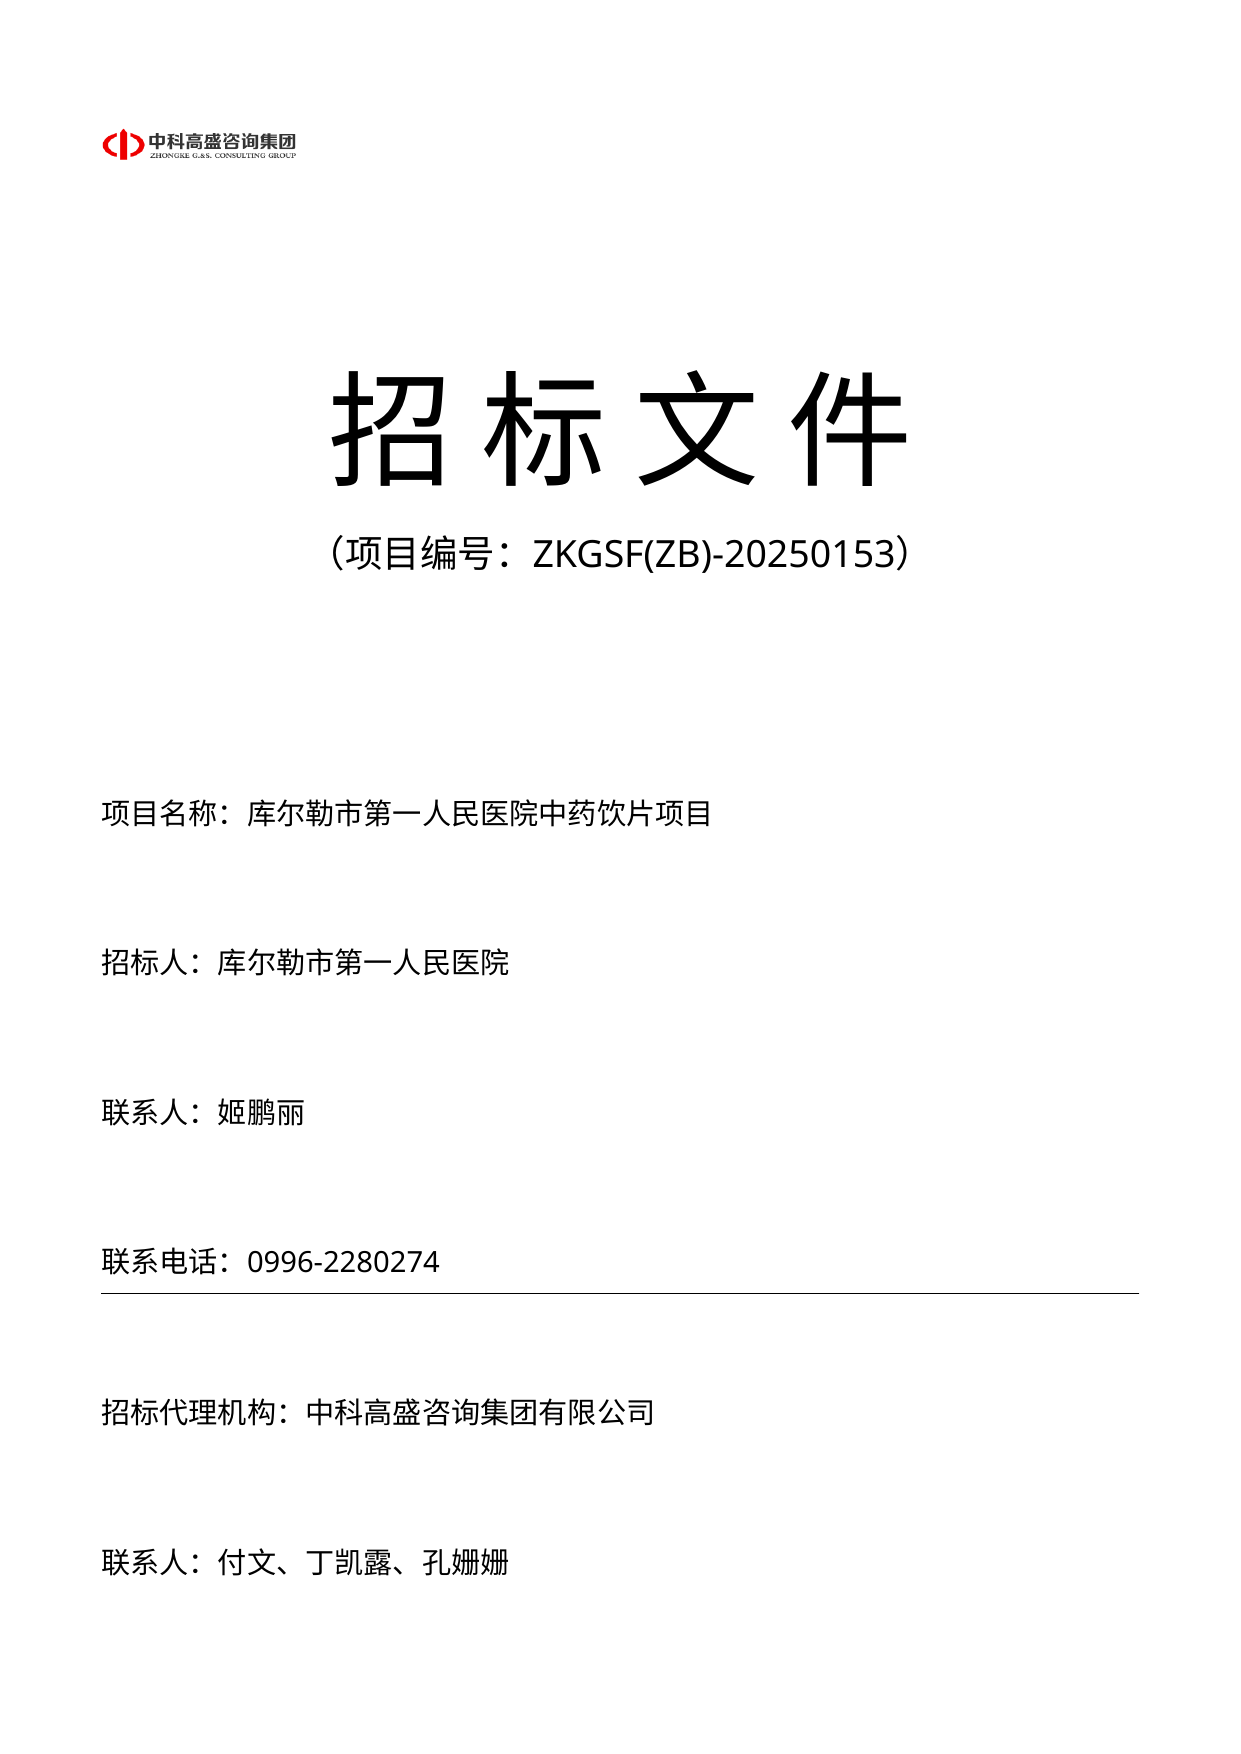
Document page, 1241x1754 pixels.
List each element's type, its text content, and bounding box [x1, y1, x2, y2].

text 联系人：姬鹏丽 [101, 1078, 1139, 1143]
text 招 标 文 件 [101, 324, 1139, 519]
text 联系电话：0996-2280274 [101, 1228, 1139, 1293]
text 招标代理机构：中科高盛咨询集团有限公司 [101, 1379, 1139, 1444]
picture [101, 127, 303, 161]
text 招标人：库尔勒市第一人民医院 [101, 929, 1139, 994]
text （项目编号：ZKGSF(ZB)-20250153） [101, 519, 1139, 584]
text 项目名称：库尔勒市第一人民医院中药饮片项目 [101, 779, 1139, 844]
text 联系人：付文、丁凯露、孔姗姗 [101, 1528, 1139, 1593]
